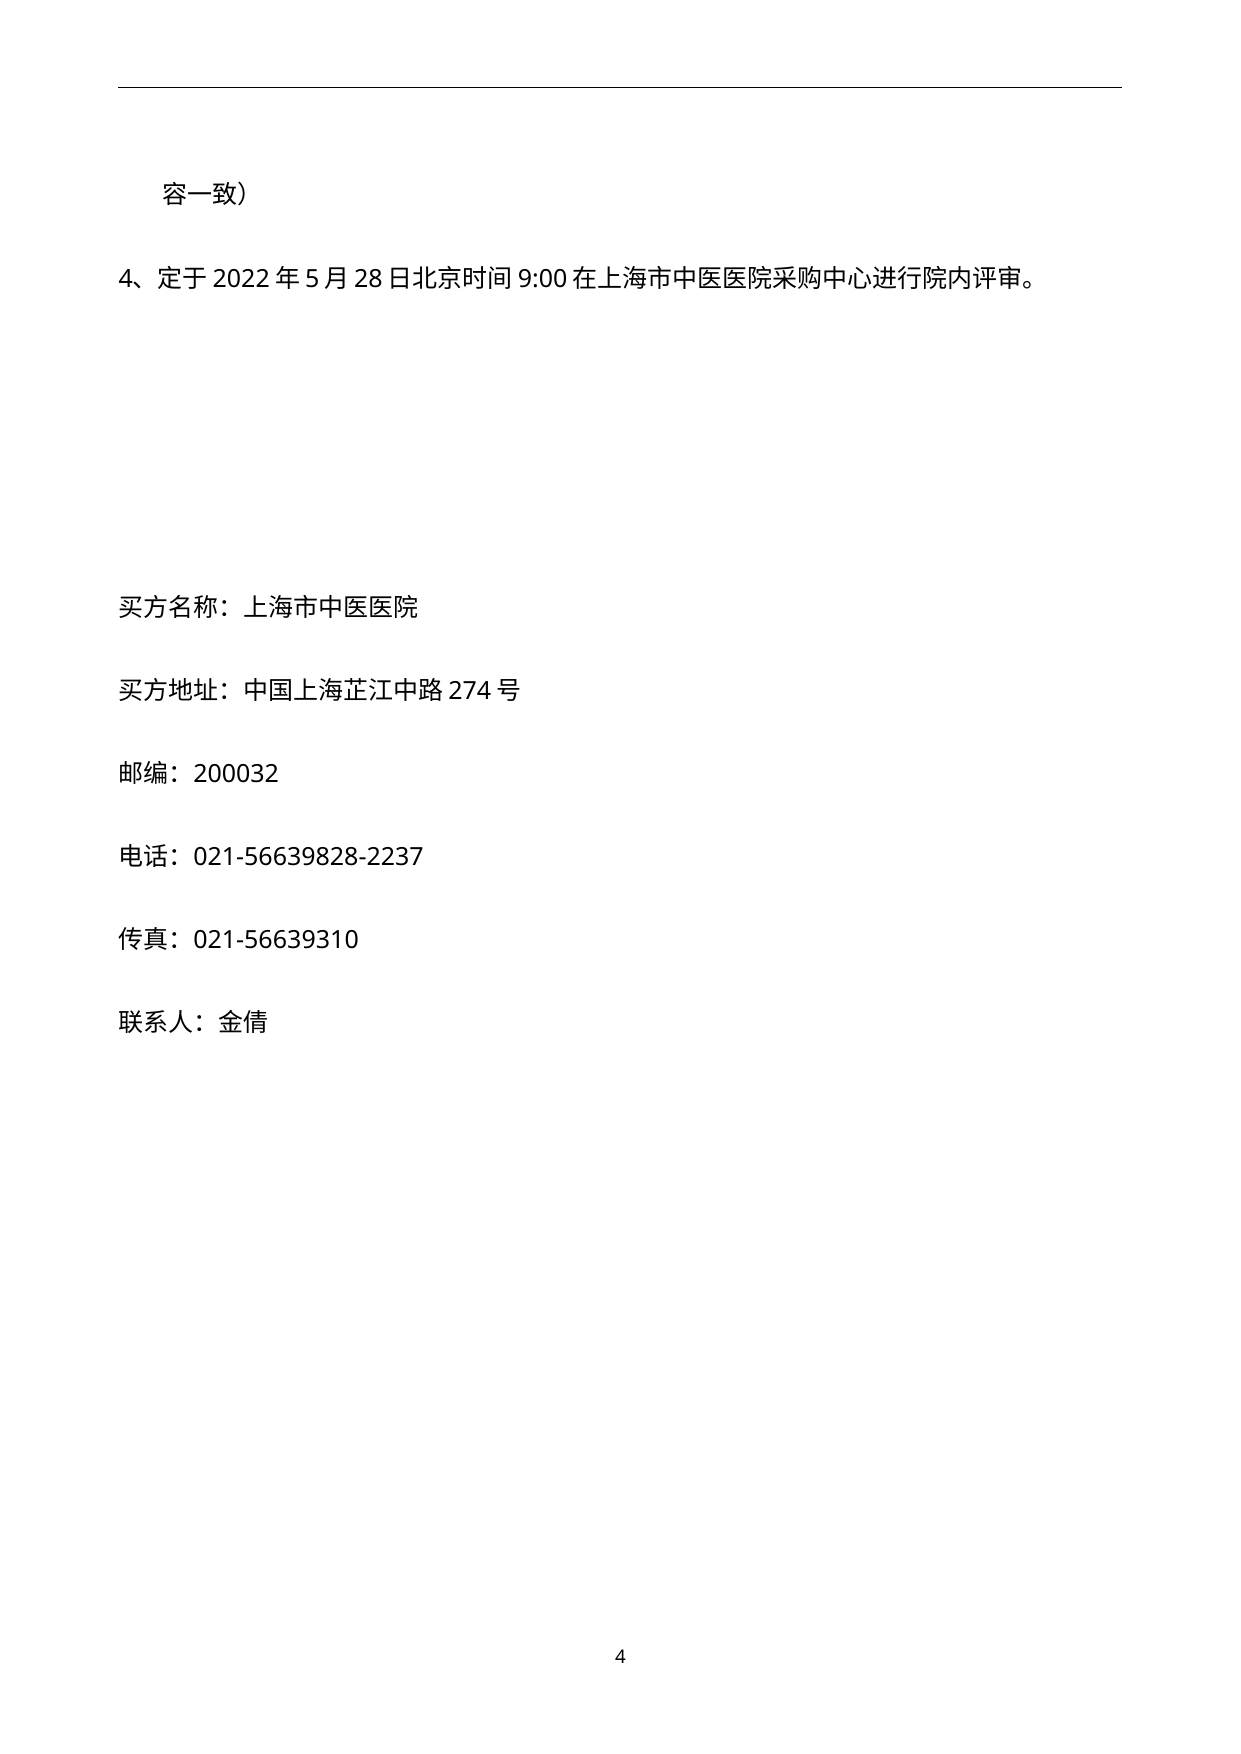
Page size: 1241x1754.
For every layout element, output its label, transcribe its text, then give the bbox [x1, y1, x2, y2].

text 买方地址：中国上海芷江中路274号 [118, 656, 1122, 721]
text 邮编：200032 [118, 739, 1122, 804]
text 联系人：金倩 [118, 988, 1122, 1053]
text 买方名称：上海市中医医院 [118, 573, 1122, 638]
text 电话：021-56639828-2237 [118, 822, 1122, 887]
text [162, 161, 1122, 226]
text 4、定于2022年5月28日北京时间9:00在上海市中医医院采购中心进行院内评审。 [118, 244, 1122, 309]
text 传真：021-56639310 [118, 905, 1122, 970]
